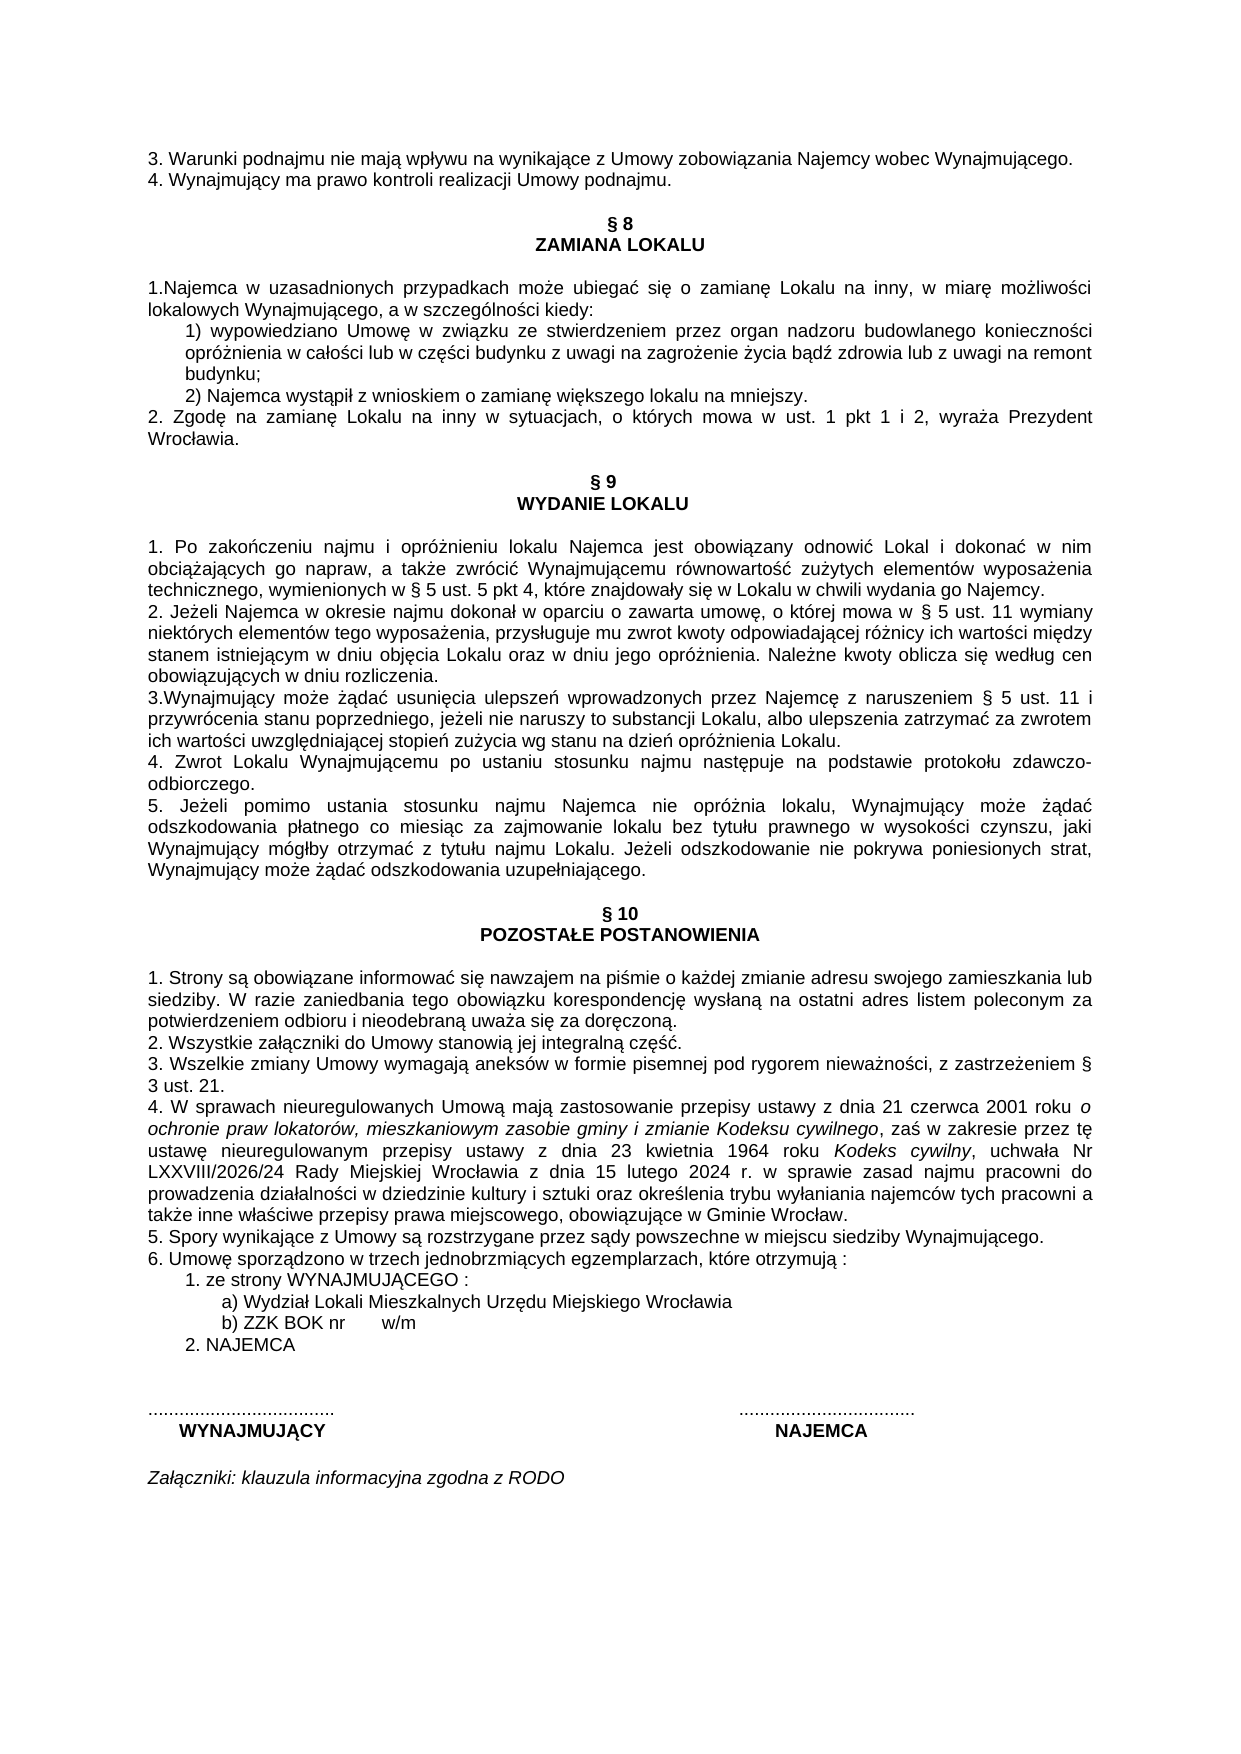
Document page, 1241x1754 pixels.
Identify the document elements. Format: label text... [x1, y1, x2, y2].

text 3. Warunki podnajmu nie mają wpływu na wynikające z Umowy zobowiązania Najemcy wobec Wynajmującego. [148, 148, 1093, 169]
text 1) wypowiedziano Umowę w związku ze stwierdzeniem przez organ nadzoru budowlanego konieczności opróżnienia w całości lub w części budynku z uwagi na zagrożenie życia bądź zdrowia lub z uwagi na remont budynku; [185, 320, 1093, 385]
text a) Wydział Lokali Mieszkalnych Urzędu Miejskiego Wrocławia [148, 1290, 1093, 1312]
text 2. Jeżeli Najemca w okresie najmu dokonał w oparciu o zawarta umowę, o której mowa w § 5 ust. 11 wymiany niektórych elementów tego wyposażenia, przysługuje mu zwrot kwoty odpowiadającej różnicy ich wartości między stanem istniejącym w dniu objęcia Lokalu oraz w dniu jego opróżnienia. Należne kwoty oblicza się według cen obowiązujących w dniu rozliczenia. [148, 600, 1093, 687]
text 1. ze strony WYNAJMUJĄCEGO : [185, 1269, 1093, 1290]
text WYDANIE LOKALU [443, 493, 1093, 514]
text § 10 [148, 902, 1093, 924]
text 3.Wynajmujący może żądać usunięcia ulepszeń wprowadzonych przez Najemcę z naruszeniem § 5 ust. 11 i przywrócenia stanu poprzedniego, jeżeli nie naruszy to substancji Lokalu, albo ulepszenia zatrzymać za zwrotem ich wartości uwzględniającej stopień zużycia wg stanu na dzień opróżnienia Lokalu. [148, 687, 1093, 751]
text 2) Najemca wystąpił z wnioskiem o zamianę większego lokalu na mniejszy. [148, 385, 1093, 406]
text 4. W sprawach nieuregulowanych Umową mają zastosowanie przepisy ustawy z dnia 21 czerwca 2001 roku o ochronie praw lokatorów, mieszkaniowym zasobie gminy i zmianie Kodeksu cywilnego, zaś w zakresie przez tę ustawę nieuregulowanym przepisy ustawy z dnia 23 kwietnia 1964 roku Kodeks cywilny, uchwała Nr LXXVIII/2026/24 Rady Miejskiej Wrocławia z dnia 15 lutego 2024 r. w sprawie zasad najmu pracowni do prowadzenia działalności w dziedzinie kultury i sztuki oraz określenia trybu wyłaniania najemców tych pracowni a także inne właściwe przepisy prawa miejscowego, obowiązujące w Gminie Wrocław. [148, 1183, 1093, 1226]
text 5. Jeżeli pomimo ustania stosunku najmu Najemca nie opróżnia lokalu, Wynajmujący może żądać odszkodowania płatnego co miesiąc za zajmowanie lokalu bez tytułu prawnego w wysokości czynszu, jaki Wynajmujący mógłby otrzymać z tytułu najmu Lokalu. Jeżeli odszkodowanie nie pokrywa poniesionych strat, Wynajmujący może żądać odszkodowania uzupełniającego. [148, 794, 1093, 881]
text 1. Po zakończeniu najmu i opróżnieniu lokalu Najemca jest obowiązany odnowić Lokal i dokonać w nim obciążających go napraw, a także zwrócić Wynajmującemu równowartość zużytych elementów wyposażenia technicznego, wymienionych w § 5 ust. 5 pkt 4, które znajdowały się w Lokalu w chwili wydania go Najemcy. [148, 536, 1093, 600]
text 2. Zgodę na zamianę Lokalu na inny w sytuacjach, o których mowa w ust. 1 pkt 1 i 2, wyraża Prezydent Wrocławia. [148, 406, 1093, 449]
text WYNAJMUJĄCY NAJEMCA [148, 1420, 1093, 1441]
text § 8 [148, 212, 1093, 234]
text 6. Umowę sporządzono w trzech jednobrzmiących egzemplarzach, które otrzymują : [148, 1247, 1093, 1269]
text 3. Wszelkie zmiany Umowy wymagają aneksów w formie pisemnej pod rygorem nieważności, z zastrzeżeniem § 3 ust. 21. [148, 1053, 1093, 1096]
text 4. Wynajmujący ma prawo kontroli realizacji Umowy podnajmu. [148, 169, 1093, 191]
text POZOSTAŁE POSTANOWIENIA [148, 924, 1093, 945]
text 1. Strony są obowiązane informować się nawzajem na piśmie o każdej zmianie adresu swojego zamieszkania lub siedziby. W razie zaniedbania tego obowiązku korespondencję wysłaną na ostatni adres listem poleconym za potwierdzeniem odbioru i nieodebraną uważa się za doręczoną. [148, 967, 1093, 1032]
text ZAMIANA LOKALU [148, 234, 1093, 255]
text 4. W sprawach nieuregulowanych Umową mają zastosowanie przepisy ustawy z dnia 21 czerwca 2001 roku o ochronie praw lokatorów, mieszkaniowym zasobie gminy i zmianie Kodeksu cywilnego, zaś w zakresie przez tę ustawę nieuregulowanym przepisy ustawy z dnia 23 kwietnia 1964 roku Kodeks cywilny, uchwała Nr LXXVIII/2026/24 Rady Miejskiej Wrocławia z dnia 15 lutego 2024 r. w sprawie zasad najmu pracowni do prowadzenia działalności w dziedzinie kultury i sztuki oraz określenia trybu wyłaniania najemców tych pracowni a także inne właściwe przepisy prawa miejscowego, obowiązujące w Gminie Wrocław. [148, 1096, 1093, 1161]
text 5. Spory wynikające z Umowy są rozstrzygane przez sądy powszechne w miejscu siedziby Wynajmującego. [148, 1226, 1093, 1247]
text 1.Najemca w uzasadnionych przypadkach może ubiegać się o zamianę Lokalu na inny, w miarę możliwości lokalowych Wynajmującego, a w szczególności kiedy: [148, 277, 1093, 320]
text § 9 [590, 471, 1093, 493]
text 4. Zwrot Lokalu Wynajmującemu po ustaniu stosunku najmu następuje na podstawie protokołu zdawczo-odbiorczego. [148, 751, 1093, 794]
text .................................... .................................. [148, 1398, 1093, 1420]
text 2. NAJEMCA [185, 1333, 1093, 1355]
text 2. Wszystkie załączniki do Umowy stanowią jej integralną część. [148, 1032, 1093, 1053]
text b) ZZK BOK nr w/m [148, 1312, 1093, 1333]
text Załączniki: klauzula informacyjna zgodna z RODO [148, 1467, 1093, 1488]
